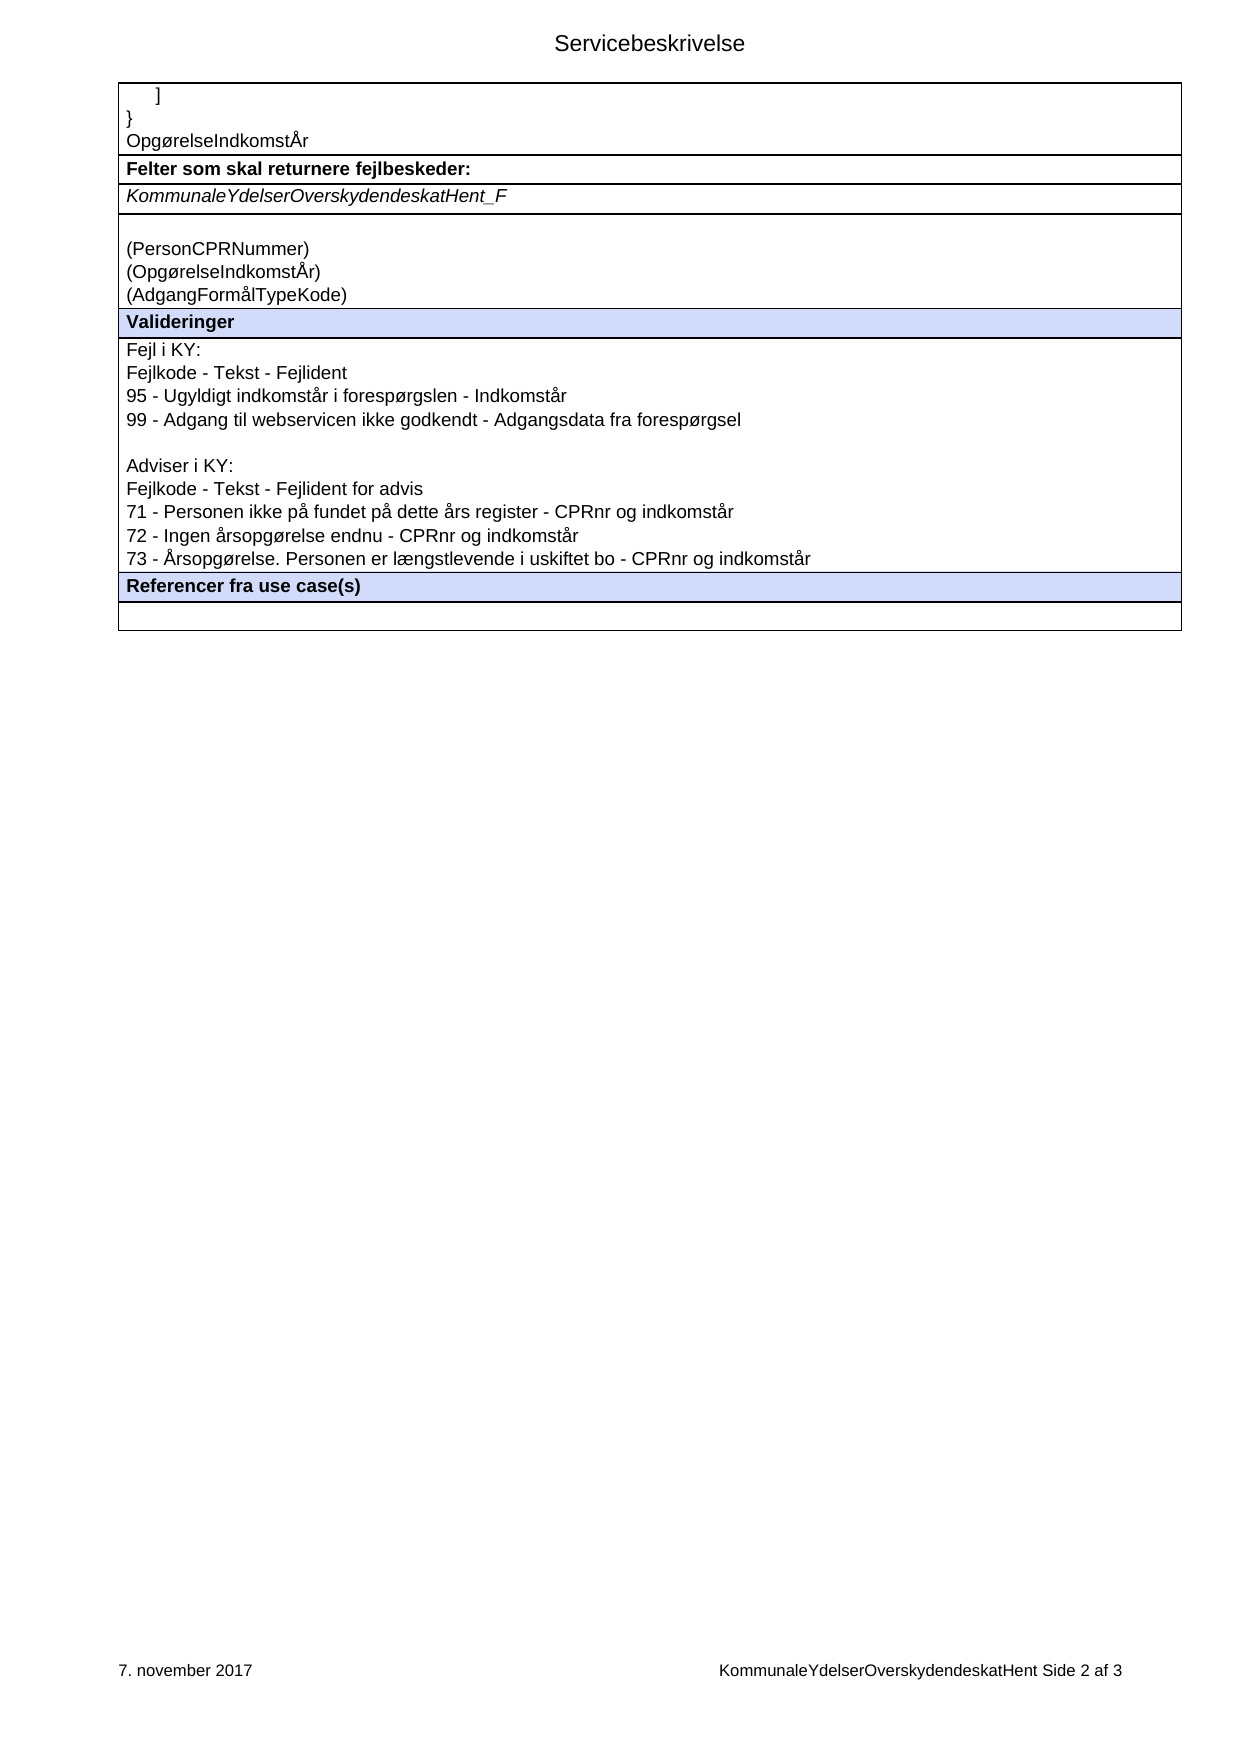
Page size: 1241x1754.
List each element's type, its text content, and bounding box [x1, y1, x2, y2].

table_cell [119, 84, 1181, 154]
table_cell [119, 603, 1181, 630]
table_cell Fejl i KY: Fejlkode - Tekst - Fejlident 95 - Ugyldigt indkomstår i forespørgslen - Indkomstår 99 - Adgang til webservicen ikke godkendt - Adgangsdata fra forespørgsel Adviser i KY: Fejlkode - Tekst - Fejlident for advis 71 - Personen ikke på fundet på dette års register - CPRnr og indkomstår 72 - Ingen årsopgørelse endnu - CPRnr og indkomstår 73 - Årsopgørelse. Personen er længstlevende i uskiftet bo - CPRnr og indkomstår [119, 339, 1181, 571]
table_cell Valideringer [119, 309, 1181, 337]
table_cell KommunaleYdelserOverskydendeskatHent_F [119, 185, 1181, 213]
table_cell Referencer fra use case(s) [119, 573, 1181, 601]
table_cell (PersonCPRNummer) (OpgørelseIndkomstÅr) (AdgangFormålTypeKode) [119, 215, 1181, 308]
table_cell Felter som skal returnere fejlbeskeder: [119, 156, 1181, 183]
